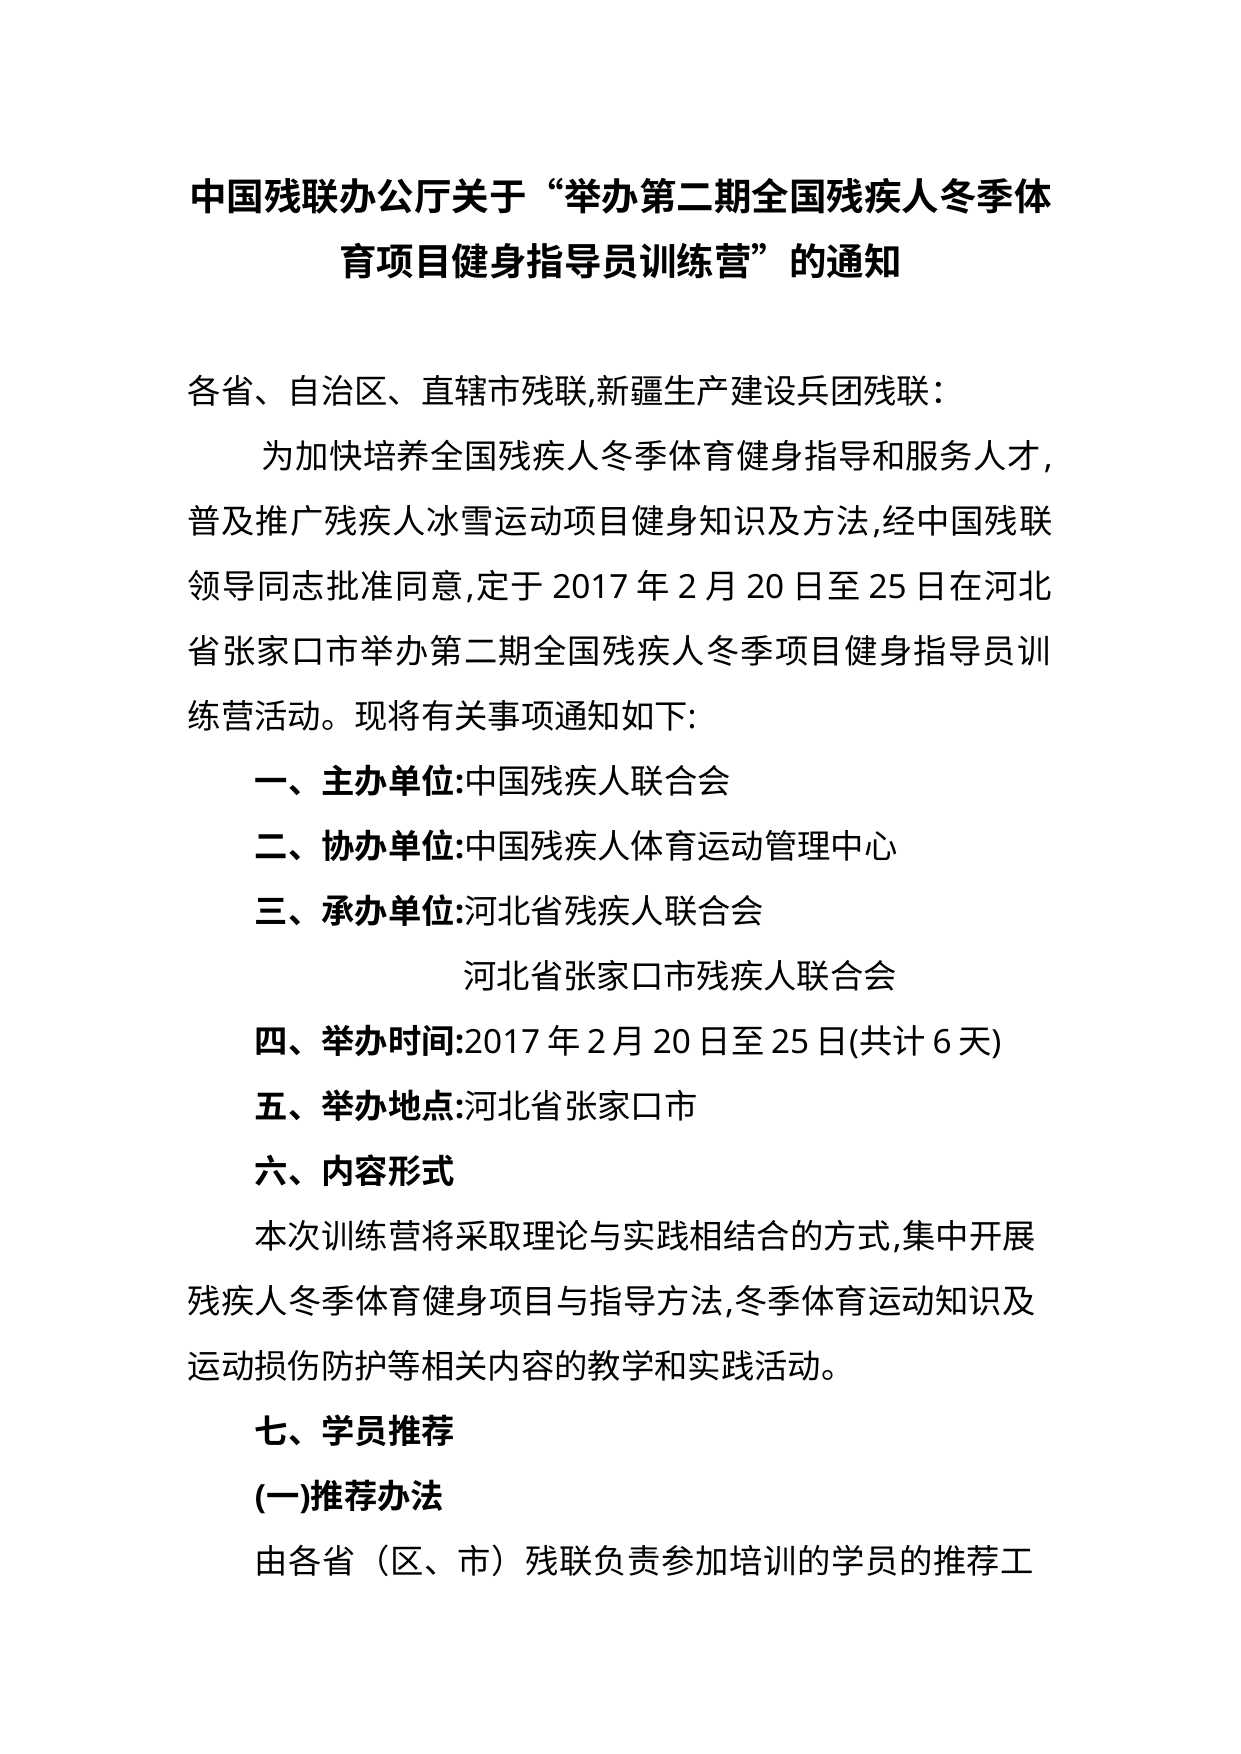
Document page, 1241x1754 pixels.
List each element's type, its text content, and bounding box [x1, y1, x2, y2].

text :河北省张家口市残疾人联合会 [187, 942, 1036, 1007]
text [187, 1527, 1036, 1592]
text 中国残联办公厅关于“举办第二期全国残疾人冬季体育项目健身指导员训练营”的通知 [187, 162, 1053, 292]
text 为加快培养全国残疾人冬季体育健身指导和服务人才,普及推广残疾人冰雪运动项目健身知识及方法,经中国残联领导同志批准同意,定于2017年2月20日至25日在河北省张家口市举办第二期全国残疾人冬季项目健身指导员训练营活动。现将有关事项通知如下: [187, 422, 1053, 747]
text 三、承办单位:河北省残疾人联合会 [187, 877, 1036, 942]
text 六、内容形式 [187, 1137, 1036, 1202]
text 本次训练营将采取理论与实践相结合的方式,集中开展残疾人冬季体育健身项目与指导方法,冬季体育运动知识及运动损伤防护等相关内容的教学和实践活动。 [187, 1202, 1036, 1397]
text 七、学员推荐 [187, 1397, 1036, 1462]
text (一)推荐办法 [187, 1462, 1036, 1527]
text 五、举办地点:河北省张家口市 [187, 1072, 1036, 1137]
text 一、主办单位:中国残疾人联合会 [187, 747, 1036, 812]
text 各省、自治区、直辖市残联,新疆生产建设兵团残联： [187, 357, 1053, 422]
text 四、举办时间:2017年2月20日至25日(共计6天) [187, 1007, 1036, 1072]
text 二、协办单位:中国残疾人体育运动管理中心 [187, 812, 1036, 877]
